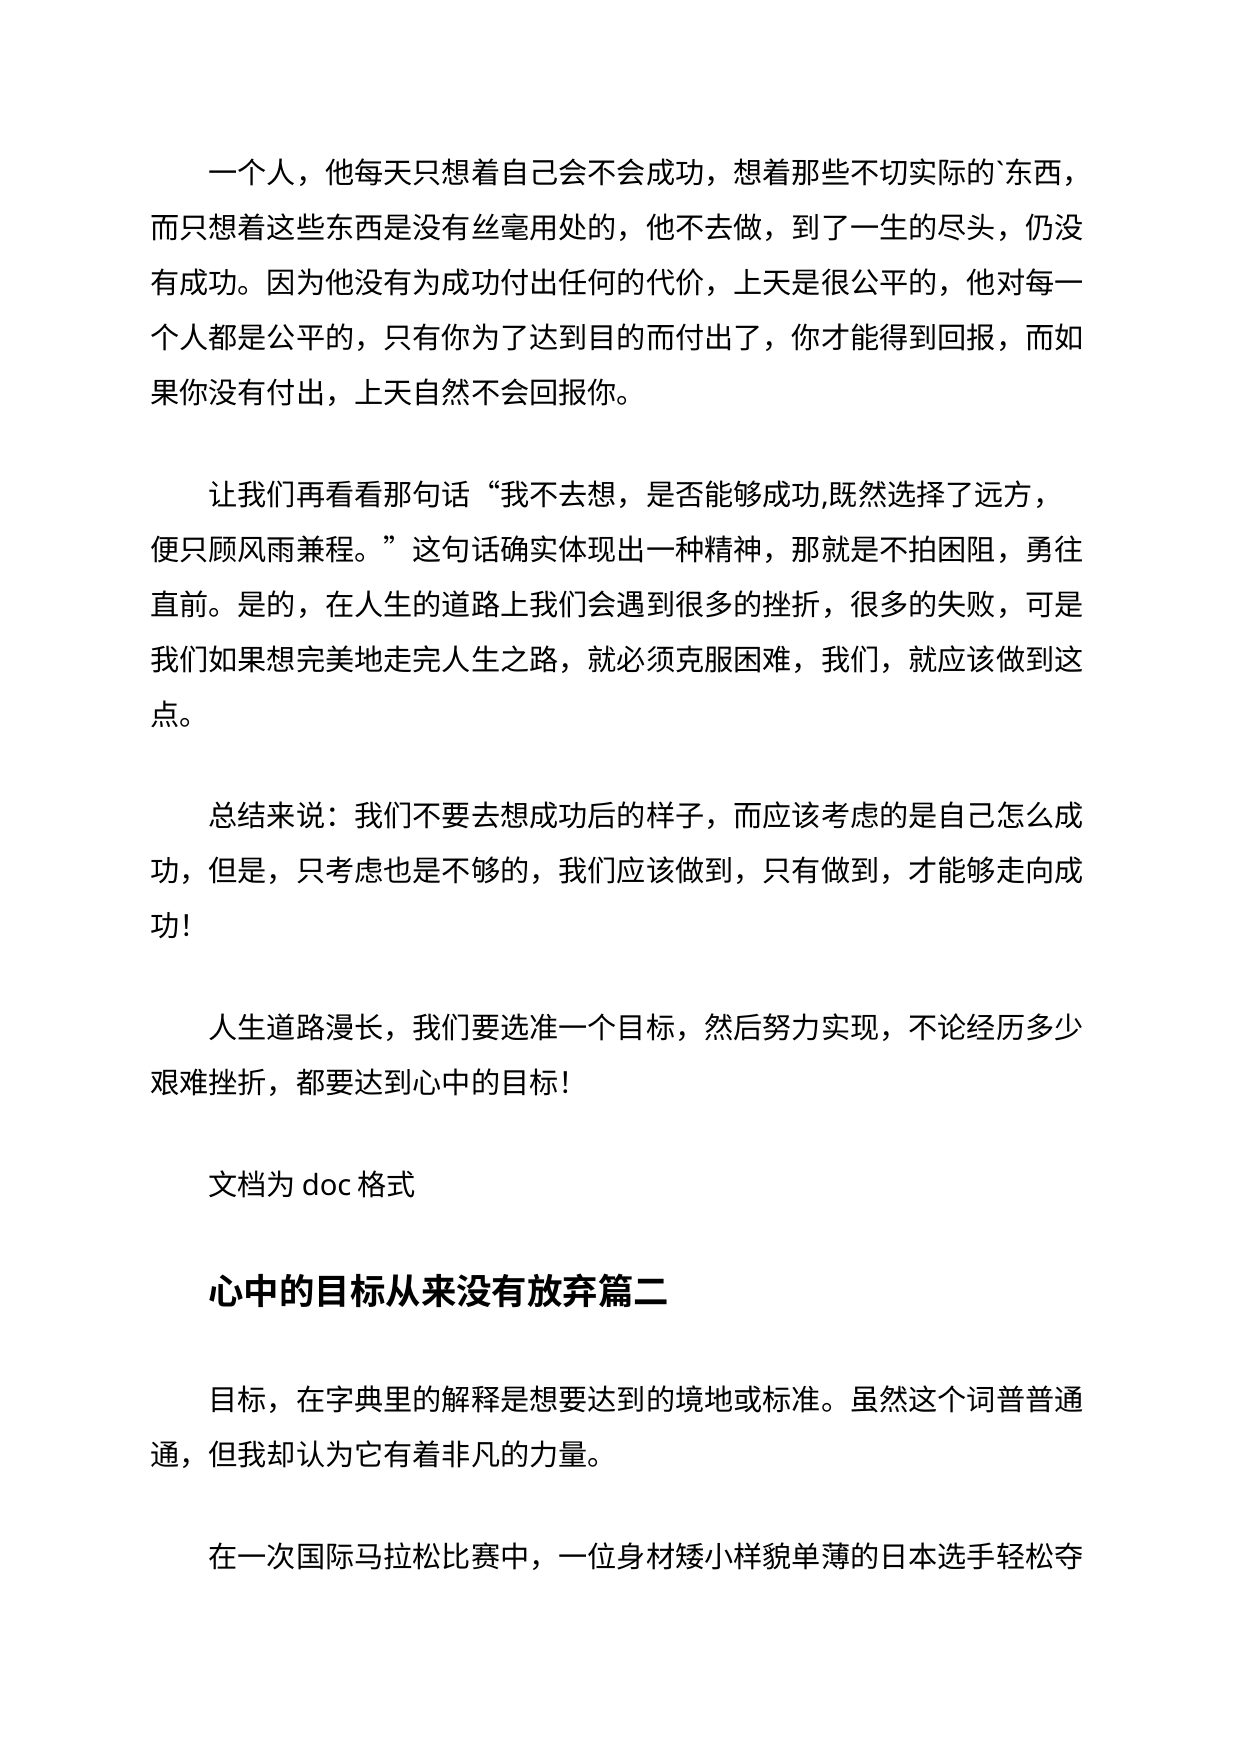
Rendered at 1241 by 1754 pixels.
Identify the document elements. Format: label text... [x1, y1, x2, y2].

text 让我们再看看那句话“我不去想，是否能够成功,既然选择了远方，便只顾风雨兼程。”这句话确实体现出一种精神，那就是不拍困阻，勇往直前。是的，在人生的道路上我们会遇到很多的挫折，很多的失败，可是我们如果想完美地走完人生之路，就必须克服困难，我们，就应该做到这点。 [150, 471, 1090, 733]
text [150, 1533, 1090, 1576]
text 心中的目标从来没有放弃篇二 [150, 1263, 1090, 1314]
text 文档为doc格式 [150, 1161, 1090, 1203]
text 人生道路漫长，我们要选准一个目标，然后努力实现，不论经历多少艰难挫折，都要达到心中的目标！ [150, 1004, 1090, 1102]
text 总结来说：我们不要去想成功后的样子，而应该考虑的是自己怎么成功，但是，只考虑也是不够的，我们应该做到，只有做到，才能够走向成功！ [150, 793, 1090, 945]
text 目标，在字典里的解释是想要达到的境地或标准。虽然这个词普普通通，但我却认为它有着非凡的力量。 [150, 1377, 1090, 1474]
text 一个人，他每天只想着自己会不会成功，想着那些不切实际的`东西，而只想着这些东西是没有丝毫用处的，他不去做，到了一生的尽头，仍没有成功。因为他没有为成功付出任何的代价，上天是很公平的，他对每一个人都是公平的，只有你为了达到目的而付出了，你才能得到回报，而如果你没有付出，上天自然不会回报你。 [150, 150, 1090, 412]
